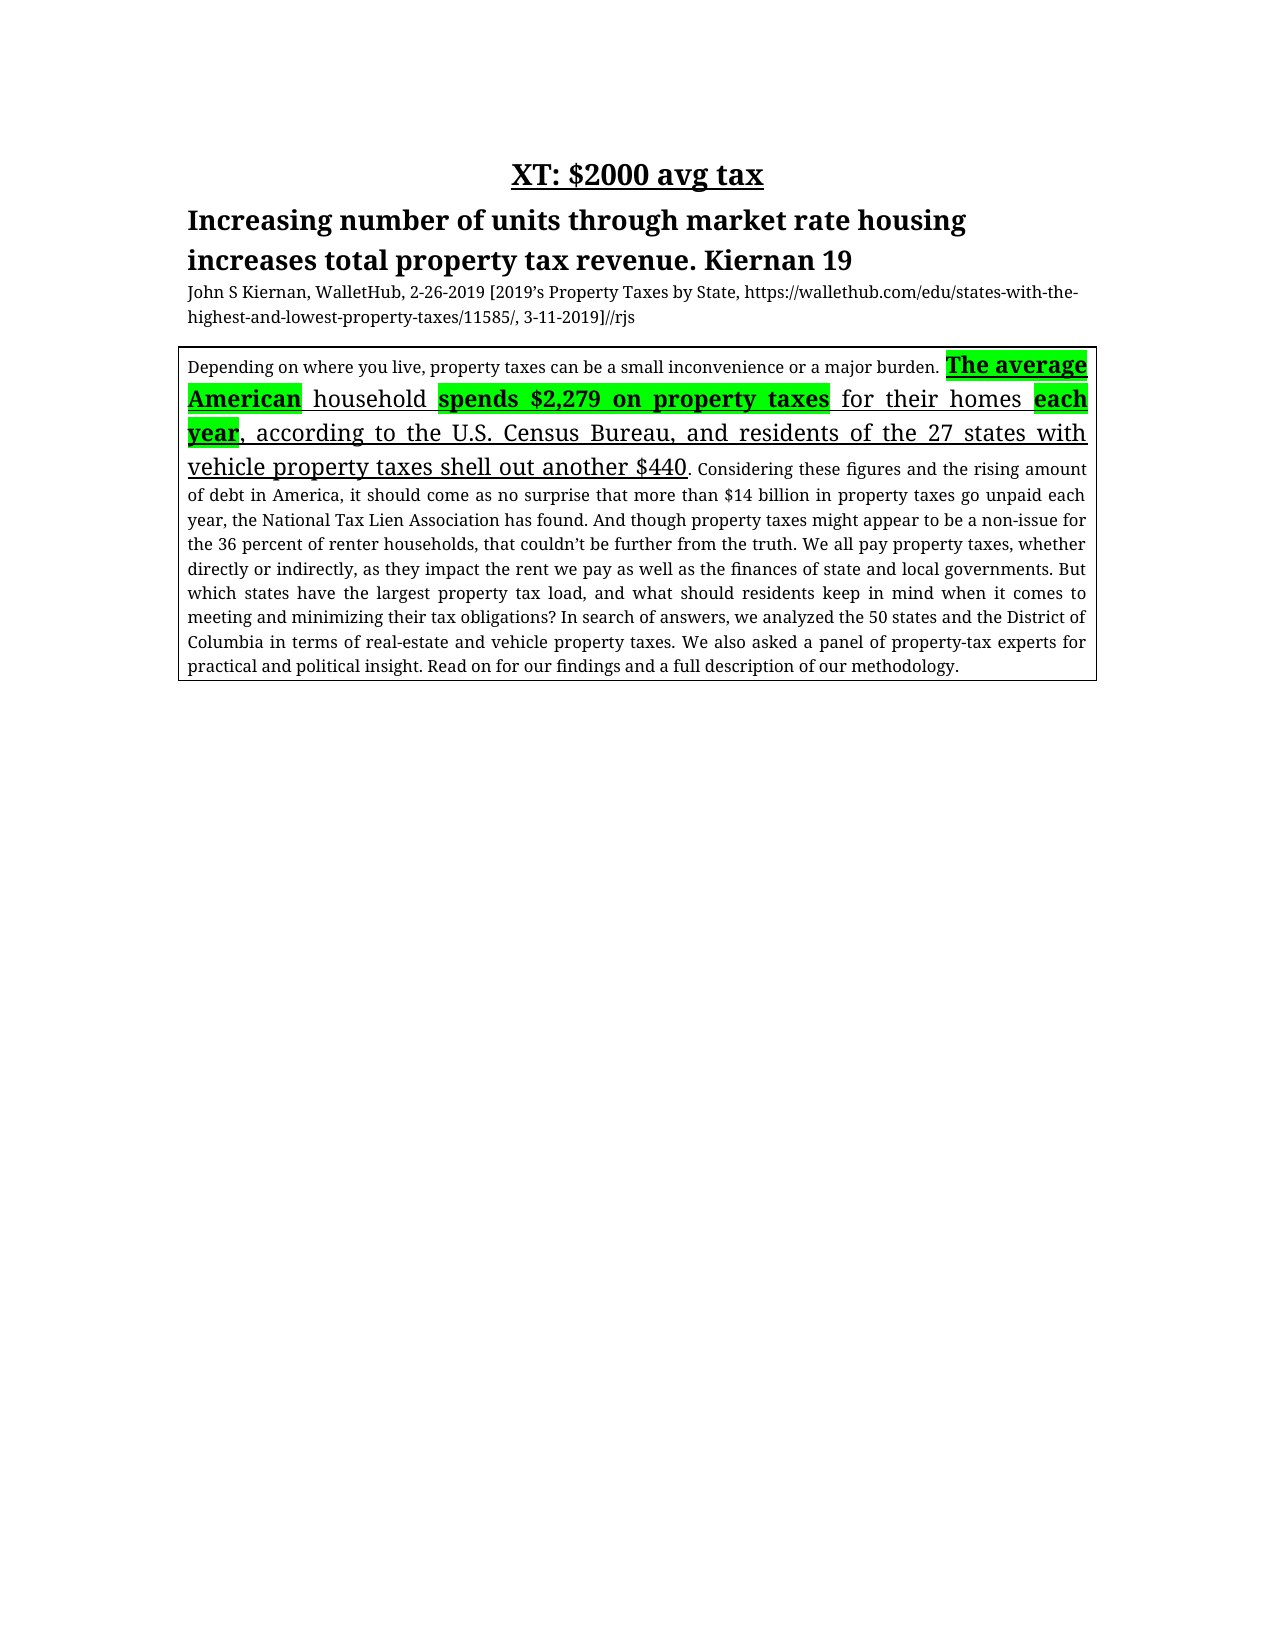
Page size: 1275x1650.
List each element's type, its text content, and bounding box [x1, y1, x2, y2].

text Depending on where you live, property taxes can be a small inconvenience or a major burden. The average American household spends $2,279 on property taxes for their homes each year, according to the U.S. Census Bureau, and residents of the 27 states with vehicle property taxes shell out another $440. Considering these figures and the rising amount of debt in America, it should come as no surprise that more than $14 billion in property taxes go unpaid each year, the National Tax Lien Association has found. And though property taxes might appear to be a non-issue for the 36 percent of renter households, that couldn’t be further from the truth. We all pay property taxes, whether directly or indirectly, as they impact the rent we pay as well as the finances of state and local governments. But which states have the largest property tax load, and what should residents keep in mind when it comes to meeting and minimizing their tax obligations? In search of answers, we analyzed the 50 states and the District of Columbia in terms of real-estate and vehicle property taxes. We also asked a panel of property-tax experts for practical and political insight. Read on for our findings and a full description of our methodology. [179, 348, 1096, 680]
subtitle Increasing number of units through market rate housing increases total property tax revenue. Kiernan 19 [187, 201, 1087, 278]
text John S Kiernan, WalletHub, 2-26-2019 [2019’s Property Taxes by State, https://wallethub.com/edu/states-with-the-highest-and-lowest-property-taxes/11585/, 3-11-2019]//rjs [187, 281, 1087, 328]
subtitle XT: $2000 avg tax [187, 154, 1087, 194]
